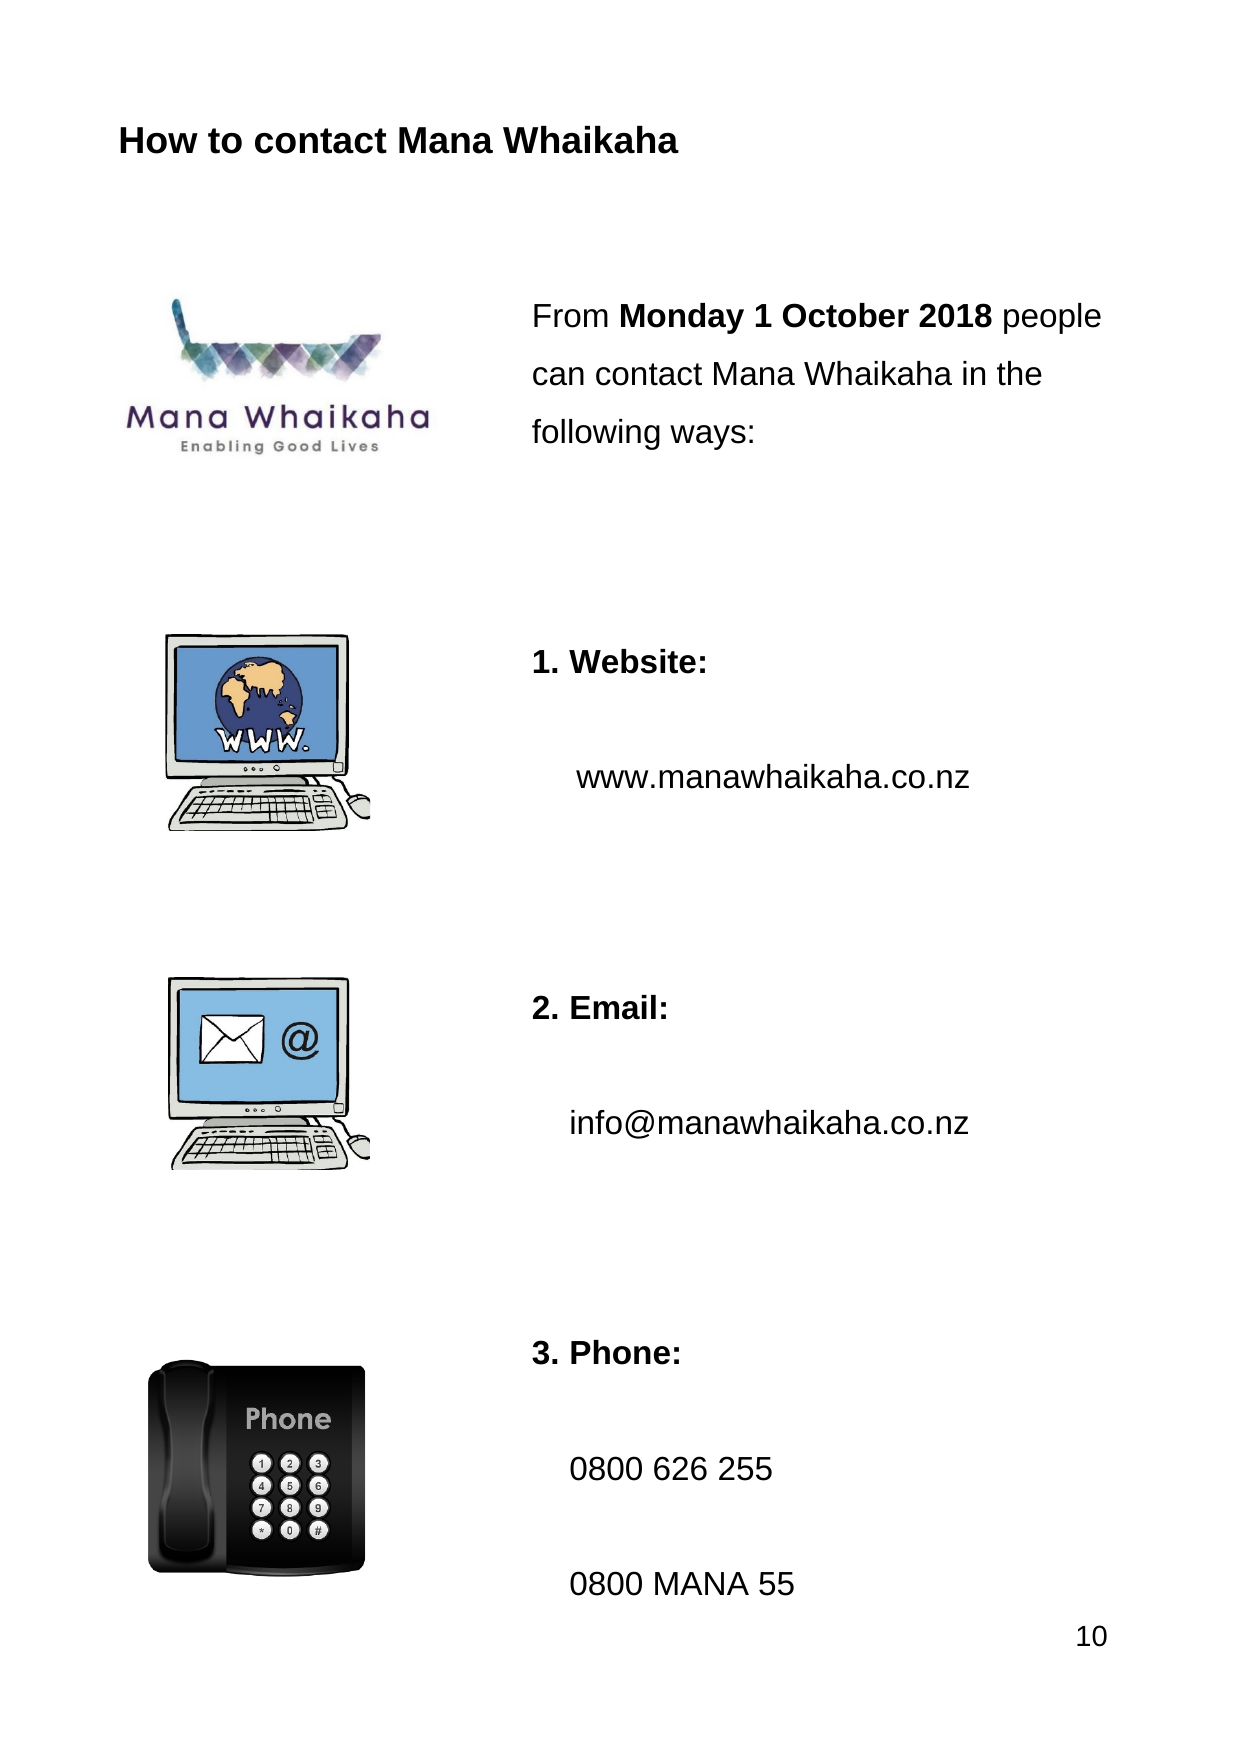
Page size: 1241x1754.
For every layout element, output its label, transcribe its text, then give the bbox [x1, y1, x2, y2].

text From Monday 1 October 2018 people can contact Mana Whaikaha in the following ways: [532, 297, 1107, 450]
picture [163, 634, 371, 829]
list Phone: [532, 1333, 1107, 1372]
list info@manawhaikaha.co.nz [569, 1103, 1107, 1141]
text www.manawhaikaha.co.nz [576, 757, 1107, 796]
list Email: [532, 988, 1107, 1026]
list 0800 626 255 [569, 1449, 1107, 1487]
picture [118, 282, 440, 470]
list 0800 MANA 55 [569, 1564, 1107, 1602]
picture [166, 977, 370, 1168]
list Website: [532, 642, 1107, 681]
picture [144, 1355, 366, 1578]
